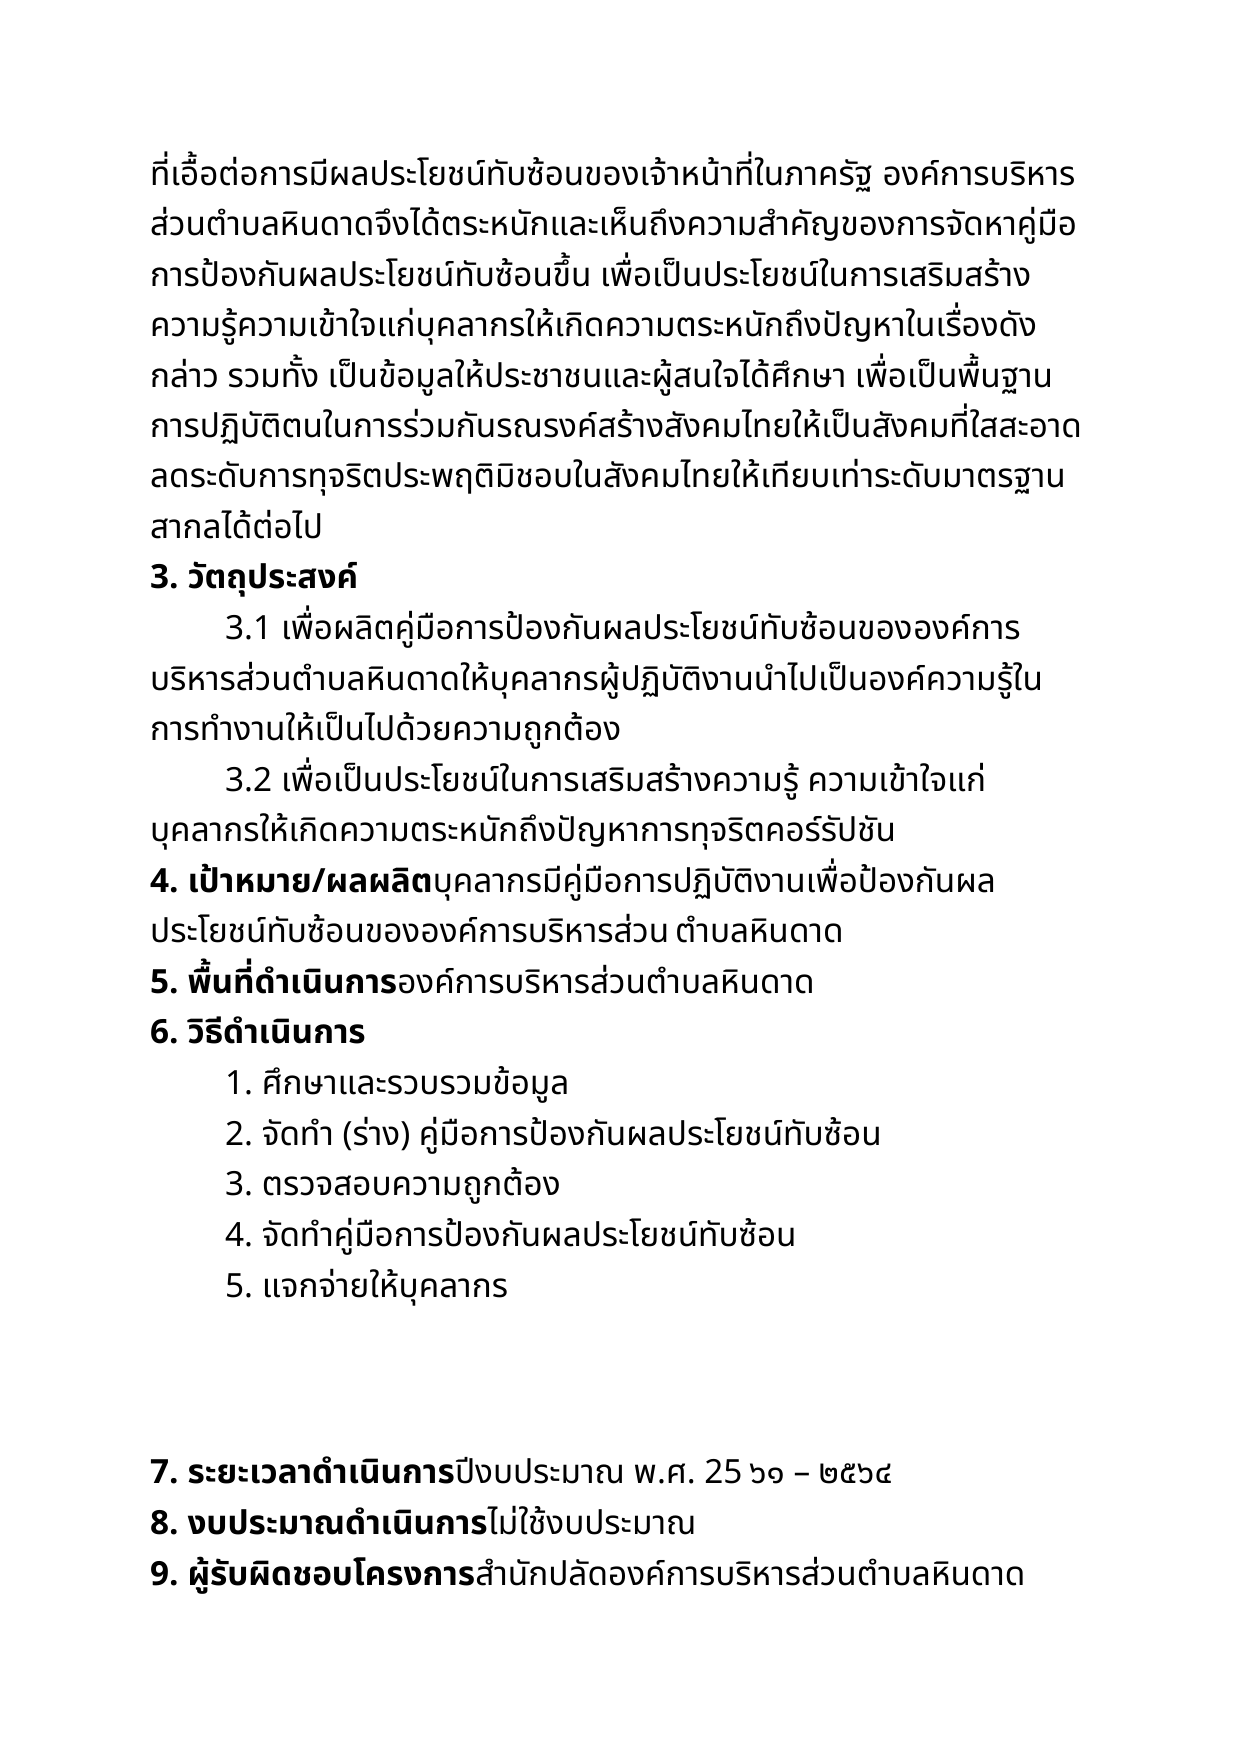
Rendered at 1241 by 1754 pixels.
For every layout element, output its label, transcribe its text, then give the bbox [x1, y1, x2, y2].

text 6. วิธีดําเนินการ [150, 1008, 1090, 1059]
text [150, 150, 1090, 553]
text 5. พื้นที่ดําเนินการองค์การบริหารส่วนตำบลหินดาด [150, 958, 1090, 1008]
text 3. ตรวจสอบความถูกต้อง [150, 1160, 1090, 1211]
text 3.1 เพื่อผลิตคู่มือการป้องกันผลประโยชน์ทับซ้อนขององค์การบริหารส่วนตำบลหินดาดให้บุคลากรผู้ปฏิบัติงานนําไปเป็นองค์ความรู้ในการทํางานให้เป็นไปด้วยความถูกต้อง [150, 604, 1090, 755]
text 2. จัดทํา (ร่าง) คู่มือการป้องกันผลประโยชน์ทับซ้อน [150, 1109, 1090, 1160]
text 9. ผู้รับผิดชอบโครงการสำนักปลัดองค์การบริหารส่วนตำบลหินดาด [150, 1549, 1090, 1600]
text 7. ระยะเวลาดําเนินการปีงบประมาณ พ.ศ. 25๖๑ – ๒๕๖๔ [150, 1448, 1090, 1499]
text 4. เป้าหมาย/ผลผลิตบุคลากรมีคู่มือการปฏิบัติงานเพื่อป้องกันผลประโยชน์ทับซ้อนขององค์การบริหารส่วน ตำบลหินดาด [150, 856, 1090, 958]
text 3. วัตถุประสงค์ [150, 553, 1090, 604]
text 3.2 เพื่อเป็นประโยชน์ในการเสริมสร้างความรู้ ความเข้าใจแก่บุคลากรให้เกิดความตระหนักถึงปัญหาการทุจริตคอร์รัปชัน [150, 755, 1090, 856]
text 8. งบประมาณดําเนินการไม่ใช้งบประมาณ [150, 1499, 1090, 1549]
text 5. แจกจ่ายให้บุคลากร [150, 1261, 1090, 1312]
text 1. ศึกษาและรวบรวมข้อมูล [150, 1059, 1090, 1109]
text 4. จัดทําคู่มือการป้องกันผลประโยชน์ทับซ้อน [150, 1211, 1090, 1261]
